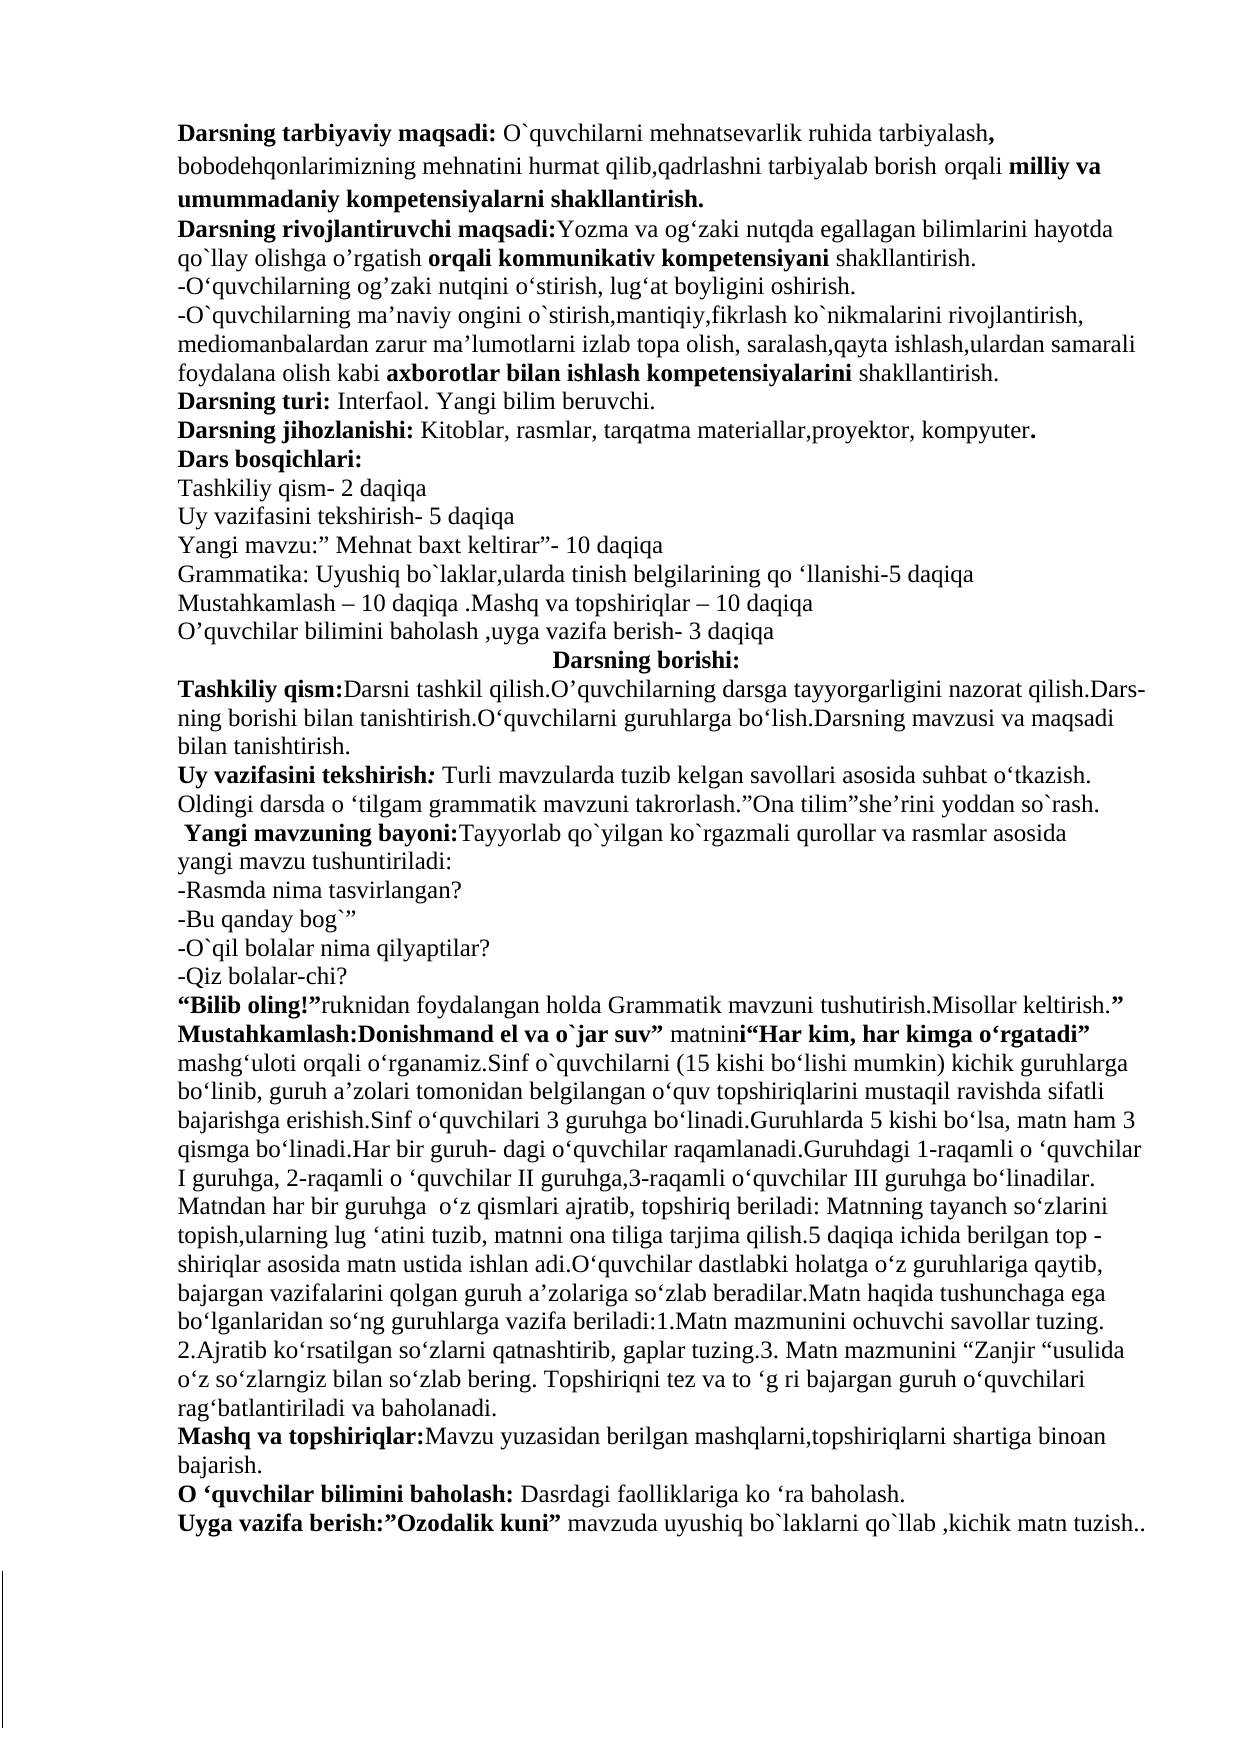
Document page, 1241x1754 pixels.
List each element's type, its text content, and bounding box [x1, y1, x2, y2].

text -O‘quvchilarning og’zaki nutqini o‘stirish, lug‘at boyligini oshirish. [177, 271, 1152, 300]
text Uy vazifasini tekshirish: Turli mavzularda tuzib kelgan savollari asosida suhbat o‘tkazish. Oldingi darsda o ‘tilgam grammatik mavzuni takrorlash.”Ona tilim”she’rini yoddan so`rash. [177, 760, 1152, 818]
text -O`quvchilarning ma’naviy ongini o`stirish,mantiqiy,fikrlash ko`nikmalarini rivojlantirish, mediomanbalardan zarur ma’lumotlarni izlab topa olish, saralash,qayta ishlash,ulardan samarali foydalana olish kabi axborotlar bilan ishlash kompetensiyalarini shakllantirish. [177, 300, 1152, 386]
text -Qiz bolalar-chi? [177, 961, 1152, 990]
text “Bilib oling!”ruknidan foydalangan holda Grammatik mavzuni tushutirish.Misollar keltirish.” [177, 990, 1152, 1019]
text Dars bosqichlari: Tashkiliy qism- 2 daqiqa [177, 444, 1152, 501]
text -Bu qanday bog`” [177, 904, 1152, 933]
text Mashq va topshiriqlar:Mavzu yuzasidan berilgan mashqlarni,topshiriqlarni shartiga binoan bajarish. [177, 1421, 1152, 1479]
text O ‘quvchilar bilimini baholash: Dasrdagi faolliklariga ko ‘ra baholash. [177, 1479, 1152, 1508]
text Yangi mavzuning bayoni:Tayyorlab qo`yilgan ko`rgazmali qurollar va rasmlar asosida [177, 818, 1152, 846]
text -O`qil bolalar nima qilyaptilar? [177, 933, 1152, 961]
text Tashkiliy qism:Darsni tashkil qilish.O’quvchilarning darsga tayyorgarligini nazorat qilish.Dars- ning borishi bilan tanishtirish.O‘quvchilarni guruhlarga bo‘lish.Darsning mavzusi va maqsadi bilan tanishtirish. [177, 674, 1152, 760]
text Uy vazifasini tekshirish- 5 daqiqa [177, 501, 1152, 530]
text Darsning borishi: [177, 645, 1152, 674]
text yangi mavzu tushuntiriladi: [177, 846, 1152, 875]
text Darsning tarbiyaviy maqsadi: O`quvchilarni mehnatsevarlik ruhida tarbiyalash, bobodehqonlarimizning mehnatini hurmat qilib,qadrlashni tarbiyalab borish orqali milliy va umummadaniy kompetensiyalarni shakllantirish. [177, 118, 1152, 214]
text Darsning jihozlanishi: Kitoblar, rasmlar, tarqatma materiallar,proyektor, kompyuter. [177, 415, 1152, 444]
text Darsning rivojlantiruvchi maqsadi:Yozma va og‘zaki nutqda egallagan bilimlarini hayotda qo`llay olishga o’rgatish orqali kommunikativ kompetensiyani shakllantirish. [177, 214, 1152, 271]
text O’quvchilar bilimini baholash ,uyga vazifa berish- 3 daqiqa [177, 616, 1152, 645]
text Darsning turi: Interfaol. Yangi bilim beruvchi. [177, 386, 1152, 415]
text -Rasmda nima tasvirlangan? [177, 875, 1152, 904]
text Uyga vazifa berish:”Ozodalik kuni” mavzuda uyushiq bo`laklarni qo`llab ,kichik matn tuzish.. [177, 1508, 1152, 1536]
text Mustahkamlash:Donishmand el va o`jar suv” matnini“Har kim, har kimga o‘rgatadi” mashg‘uloti orqali o‘rganamiz.Sinf o`quvchilarni (15 kishi bo‘lishi mumkin) kichik guruhlarga bo‘linib, guruh a’zolari tomonidan belgilangan o‘quv topshiriqlarini mustaqil ravishda sifatli bajarishga erishish.Sinf o‘quvchilari 3 guruhga bo‘linadi.Guruhlarda 5 kishi bo‘lsa, matn ham 3 qismga bo‘linadi.Har bir guruh- dagi o‘quvchilar raqamlanadi.Guruhdagi 1-raqamli o ‘quvchilar I guruhga, 2-raqamli o ‘quvchilar II guruhga,3-raqamli o‘quvchilar III guruhga bo‘linadilar. Matndan har bir guruhga o‘z qismlari ajratib, topshiriq beriladi: Matnning tayanch so‘zlarini topish,ularning lug ‘atini tuzib, matnni ona tiliga tarjima qilish.5 daqiqa ichida berilgan top -shiriqlar asosida matn ustida ishlan adi.O‘quvchilar dastlabki holatga o‘z guruhlariga qaytib, bajargan vazifalarini qolgan guruh a’zolariga so‘zlab beradilar.Matn haqida tushunchaga ega bo‘lganlaridan so‘ng guruhlarga vazifa beriladi:1.Matn mazmunini ochuvchi savollar tuzing. 2.Ajratib ko‘rsatilgan so‘zlarni qatnashtirib, gaplar tuzing.3. Matn mazmunini “Zanjir “usulida o‘z so‘zlarngiz bilan so‘zlab bering. Topshiriqni tez va to ‘g ri bajargan guruh o‘quvchilari rag‘batlantiriladi va baholanadi. [177, 1019, 1152, 1421]
text Yangi mavzu:” Mehnat baxt keltirar”- 10 daqiqa Grammatika: Uyushiq bo`laklar,ularda tinish belgilarining qo ‘llanishi-5 daqiqa Mustahkamlash – 10 daqiqa .Mashq va topshiriqlar – 10 daqiqa [177, 530, 1152, 616]
